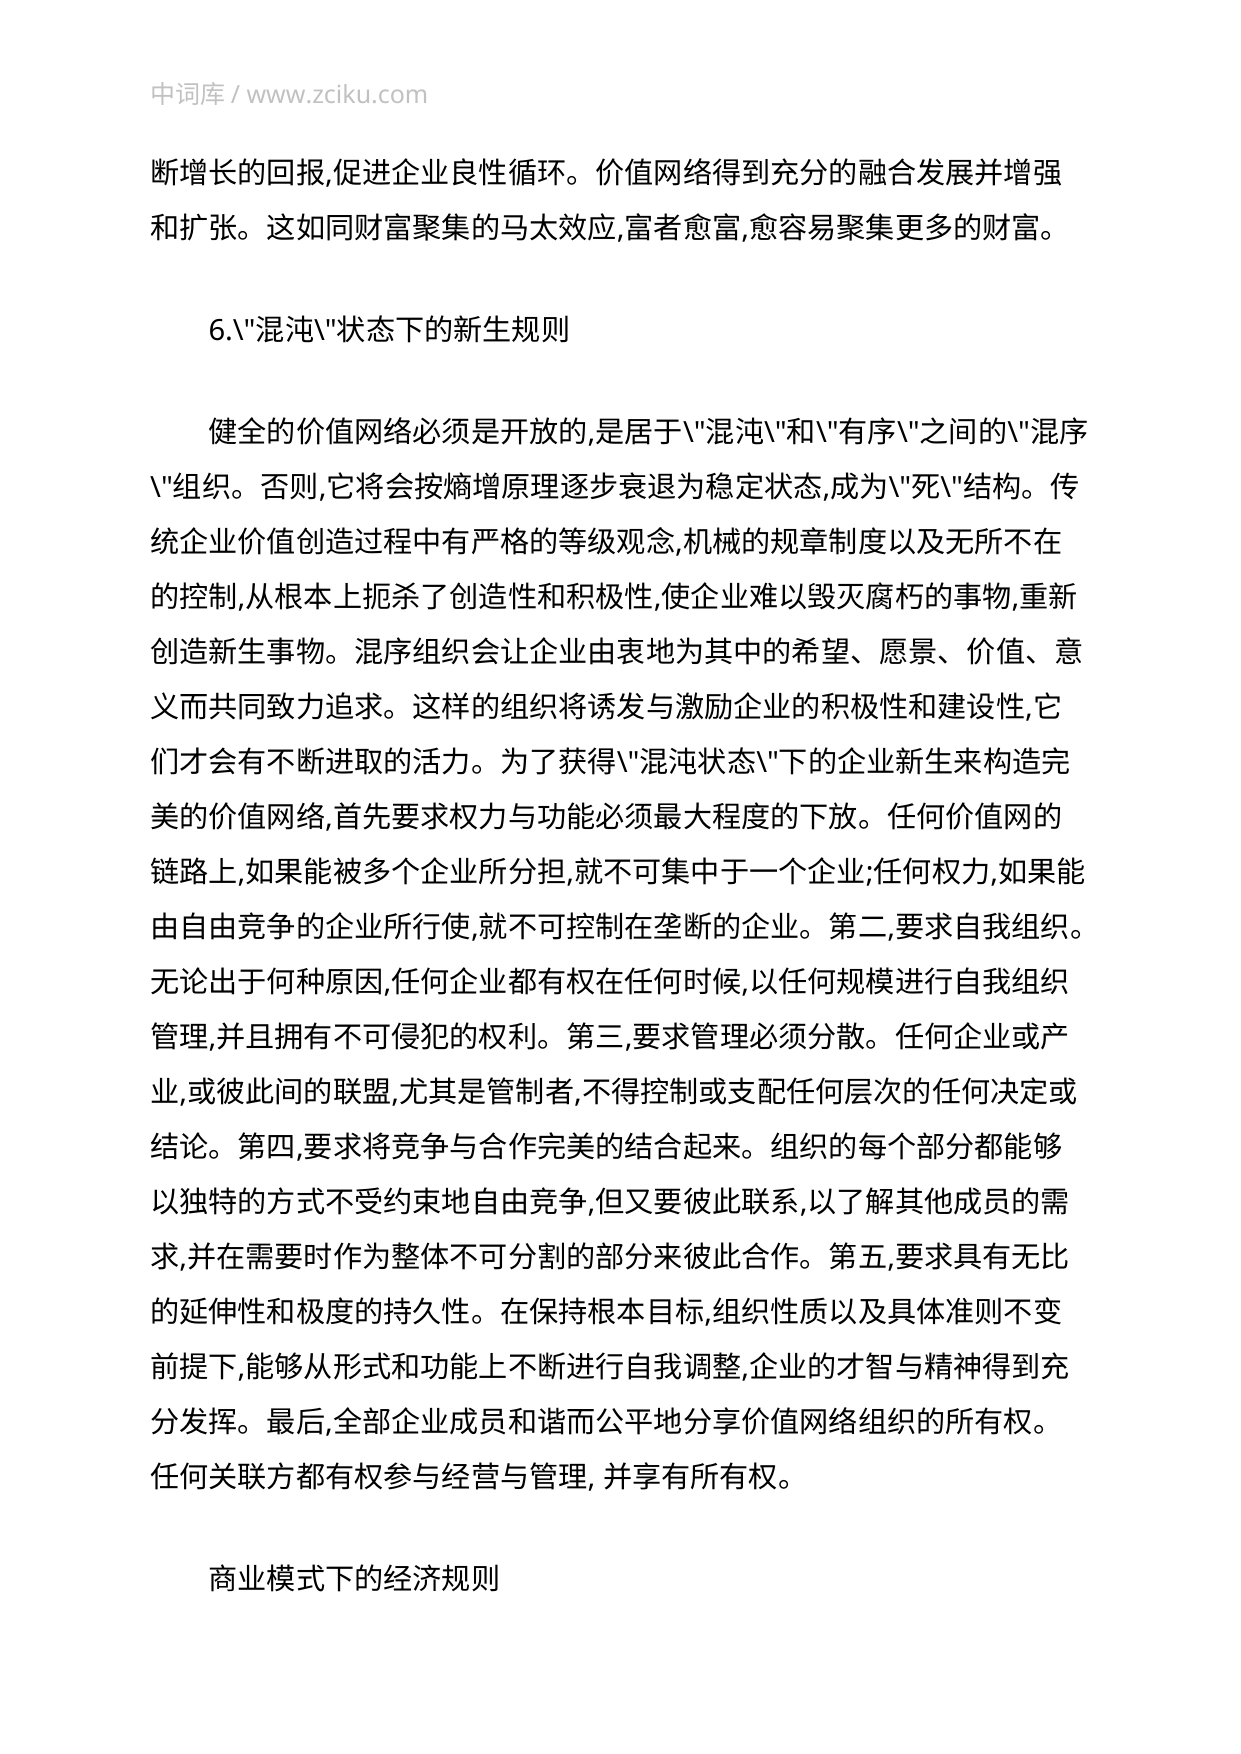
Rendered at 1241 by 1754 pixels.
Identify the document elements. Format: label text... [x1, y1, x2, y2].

text 6.\"混沌\"状态下的新生规则 [150, 307, 1090, 349]
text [150, 150, 1090, 247]
text 商业模式下的经济规则 [150, 1556, 1090, 1598]
text 健全的价值网络必须是开放的,是居于\"混沌\"和\"有序\"之间的\"混序\"组织。否则,它将会按熵增原理逐步衰退为稳定状态,成为\"死\"结构。传统企业价值创造过程中有严格的等级观念,机械的规章制度以及无所不在的控制,从根本上扼杀了创造性和积极性,使企业难以毁灭腐朽的事物,重新创造新生事物。混序组织会让企业由衷地为其中的希望、愿景、价值、意义而共同致力追求。这样的组织将诱发与激励企业的积极性和建设性,它们才会有不断进取的活力。为了获得\"混沌状态\"下的企业新生来构造完美的价值网络,首先要求权力与功能必须最大程度的下放。任何价值网的链路上,如果能被多个企业所分担,就不可集中于一个企业;任何权力,如果能由自由竞争的企业所行使,就不可控制在垄断的企业。第二,要求自我组织。无论出于何种原因,任何企业都有权在任何时候,以任何规模进行自我组织管理,并且拥有不可侵犯的权利。第三,要求管理必须分散。任何企业或产业,或彼此间的联盟,尤其是管制者,不得控制或支配任何层次的任何决定或结论。第四,要求将竞争与合作完美的结合起来。组织的每个部分都能够以独特的方式不受约束地自由竞争,但又要彼此联系,以了解其他成员的需求,并在需要时作为整体不可分割的部分来彼此合作。第五,要求具有无比的延伸性和极度的持久性。在保持根本目标,组织性质以及具体准则不变前提下,能够从形式和功能上不断进行自我调整,企业的才智与精神得到充分发挥。最后,全部企业成员和谐而公平地分享价值网络组织的所有权。任何关联方都有权参与经营与管理, 并享有所有权。 [150, 409, 1090, 1496]
